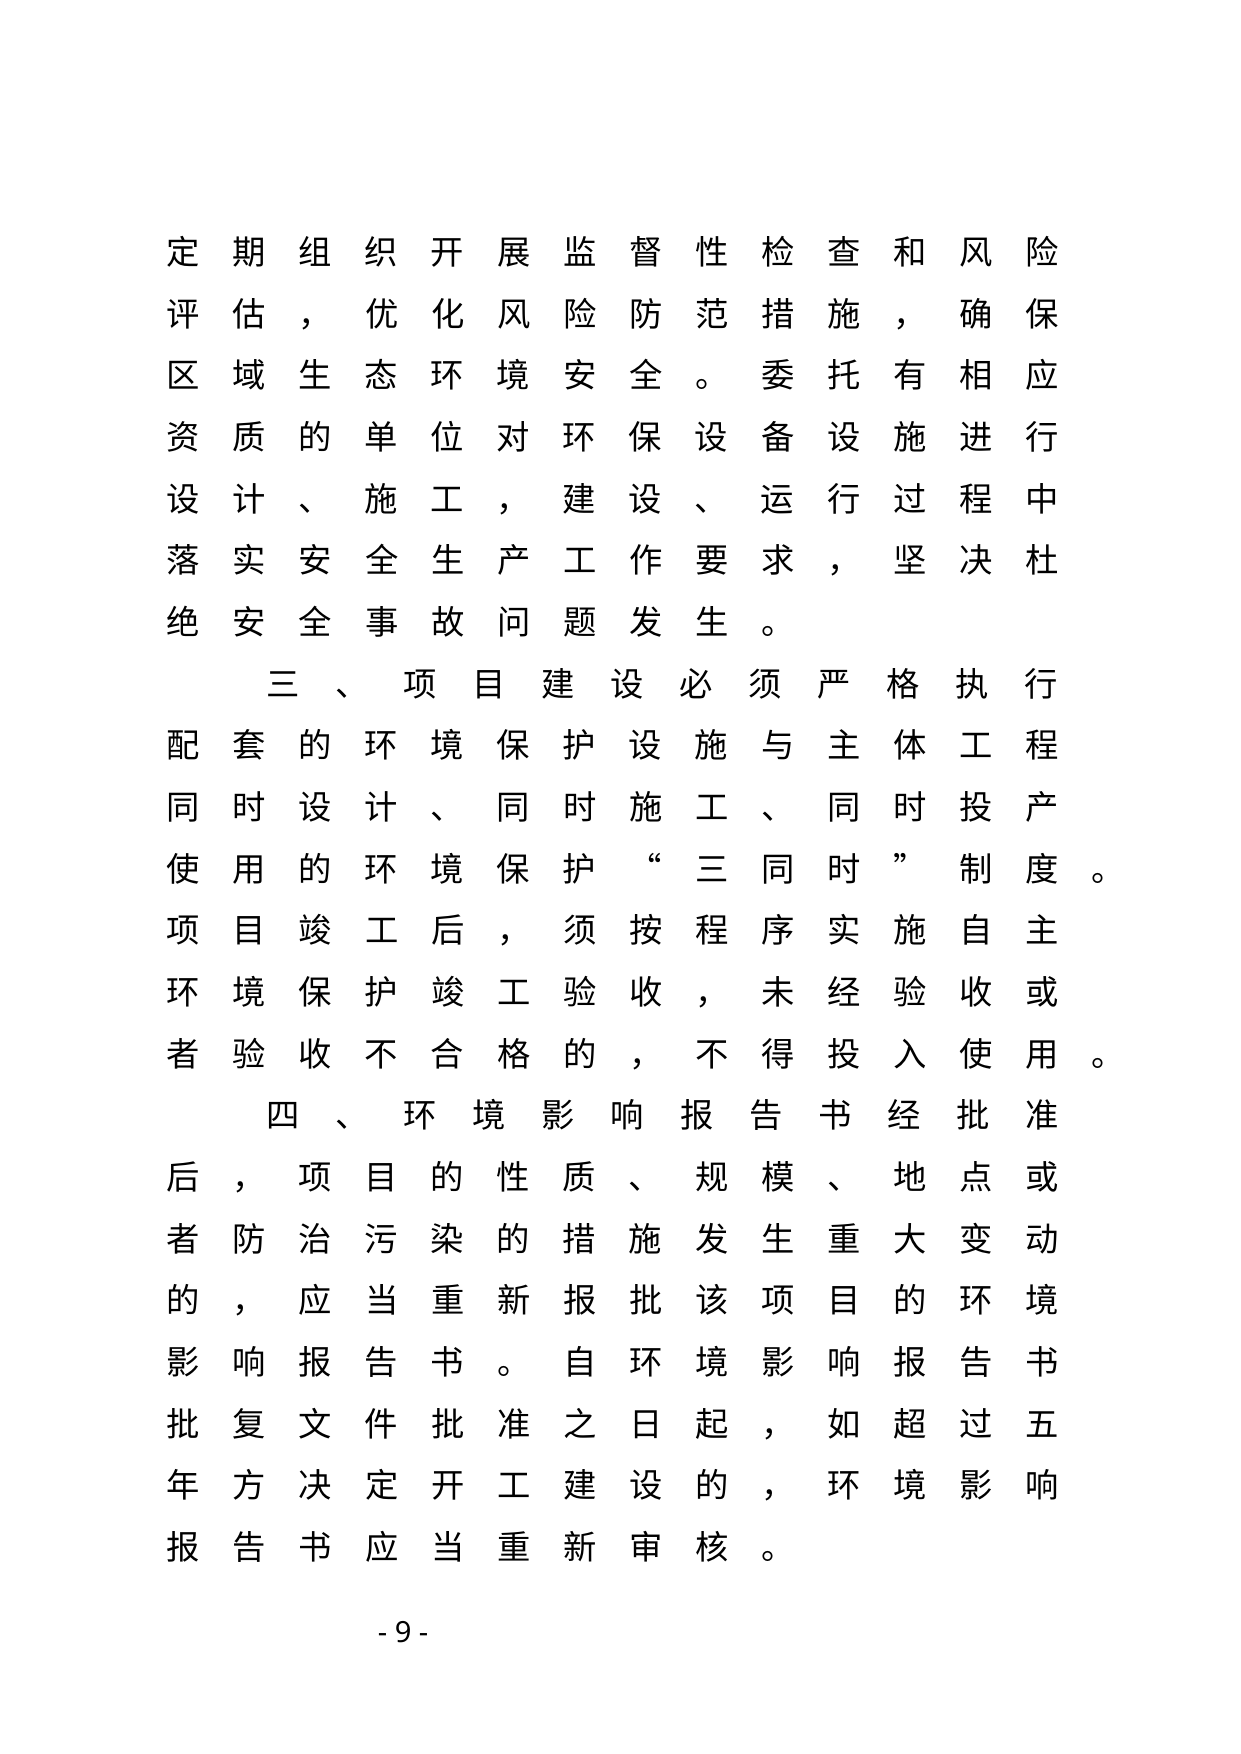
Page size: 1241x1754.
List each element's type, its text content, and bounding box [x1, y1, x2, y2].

text 三、项目建设必须严格执行配套的环境保护设施与主体工程同时设计、同时施工、同时投产使用的环境保护“三同时”制度。项目竣工后，须按程序实施自主环境保护竣工验收，未经验收或者验收不合格的，不得投入使用。 [167, 651, 1091, 1083]
text 四、环境影响报告书经批准后，项目的性质、规模、地点或者防治污染的措施发生重大变动的，应当重新报批该项目的环境影响报告书。自环境影响报告书批复文件批准之日起，如超过五年方决定开工建设的，环境影响报告书应当重新审核。 [167, 1083, 1091, 1576]
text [167, 219, 1091, 651]
